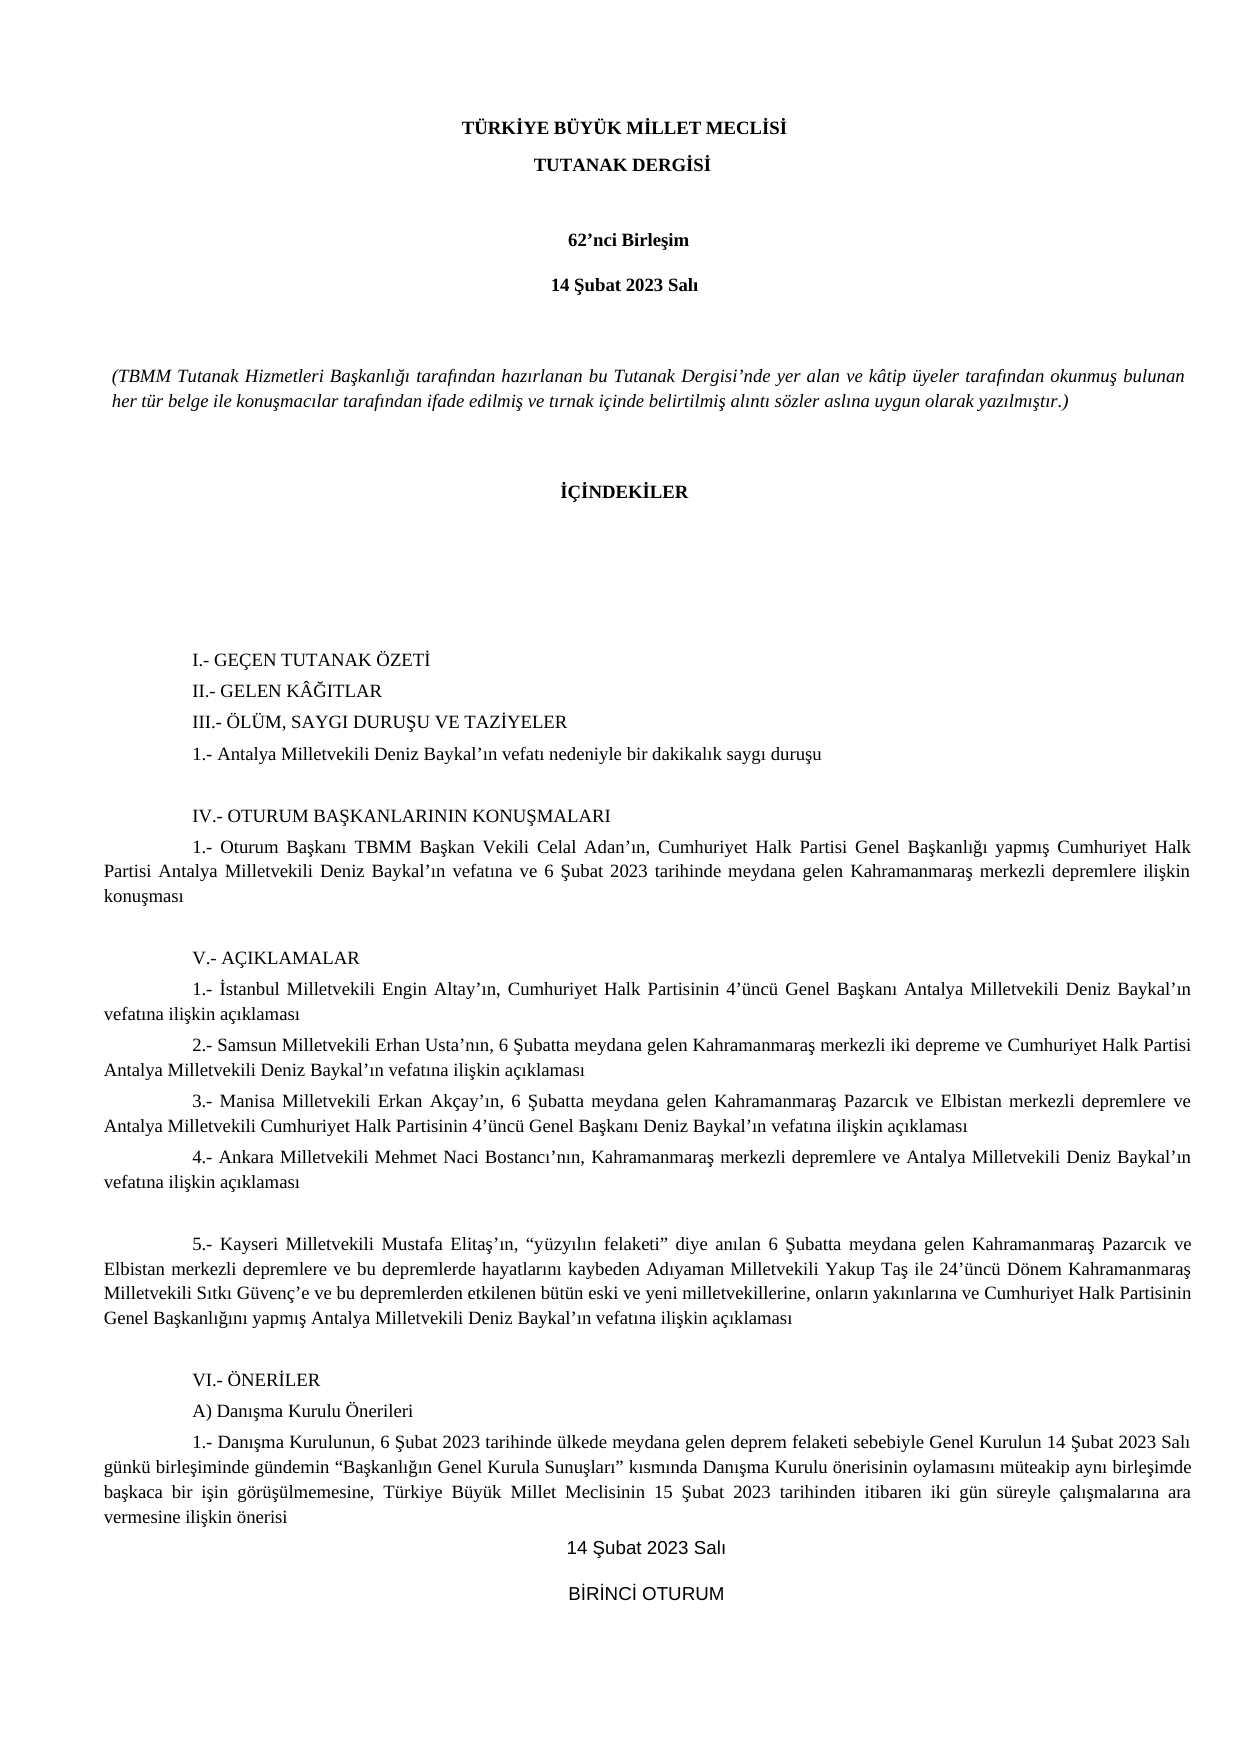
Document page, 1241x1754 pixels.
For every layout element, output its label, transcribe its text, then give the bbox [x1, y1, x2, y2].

text A) Danışma Kurulu Önerileri [103, 1400, 1193, 1422]
text III.- ÖLÜM, SAYGI DURUŞU VE TAZİYELER [103, 711, 1193, 733]
text V.- AÇIKLAMALAR [103, 947, 1193, 969]
text 62’nci Birleşim [112, 228, 1187, 250]
text 5.- Kayseri Milletvekili Mustafa Elitaş’ın, “yüzyılın felaketi” diye anılan 6 Şubatta meydana gelen Kahramanmaraş Pazarcık ve Elbistan merkezli depremlere ve bu depremlerde hayatlarını kaybeden Adıyaman Milletvekili Yakup Taş ile 24’üncü Dönem Kahramanmaraş Milletvekili Sıtkı Güvenç’e ve bu depremlerden etkilenen bütün eski ve yeni milletvekillerine, onların yakınlarına ve Cumhuriyet Halk Partisinin Genel Başkanlığını yapmış Antalya Milletvekili Deniz Baykal’ın vefatına ilişkin açıklaması [103, 1233, 1193, 1329]
text BİRİNCİ OTURUM [103, 1582, 1189, 1604]
text TUTANAK DERGİSİ [112, 154, 1187, 176]
text II.- GELEN KÂĞITLAR [103, 680, 1193, 702]
text 3.- Manisa Milletvekili Erkan Akçay’ın, 6 Şubatta meydana gelen Kahramanmaraş Pazarcık ve Elbistan merkezli depremlere ve Antalya Milletvekili Cumhuriyet Halk Partisinin 4’üncü Genel Başkanı Deniz Baykal’ın vefatına ilişkin açıklaması [103, 1090, 1193, 1136]
text 14 Şubat 2023 Salı [112, 274, 1187, 296]
text 1.- Danışma Kurulunun, 6 Şubat 2023 tarihinde ülkede meydana gelen deprem felaketi sebebiyle Genel Kurulun 14 Şubat 2023 Salı günkü birleşiminde gündemin “Başkanlığın Genel Kurula Sunuşları” kısmında Danışma Kurulu önerisinin oylamasını müteakip aynı birleşimde başkaca bir işin görüşülmemesine, Türkiye Büyük Millet Meclisinin 15 Şubat 2023 tarihinden itibaren iki gün süreyle çalışmalarına ara vermesine ilişkin önerisi [103, 1431, 1193, 1527]
text 1.- Antalya Milletvekili Deniz Baykal’ın vefatı nedeniyle bir dakikalık saygı duruşu [103, 742, 1193, 764]
text VI.- ÖNERİLER [103, 1369, 1193, 1391]
text 2.- Samsun Milletvekili Erhan Usta’nın, 6 Şubatta meydana gelen Kahramanmaraş merkezli iki depreme ve Cumhuriyet Halk Partisi Antalya Milletvekili Deniz Baykal’ın vefatına ilişkin açıklaması [103, 1034, 1193, 1081]
text 1.- İstanbul Milletvekili Engin Altay’ın, Cumhuriyet Halk Partisinin 4’üncü Genel Başkanı Antalya Milletvekili Deniz Baykal’ın vefatına ilişkin açıklaması [103, 978, 1193, 1025]
text TÜRKİYE BÜYÜK MİLLET MECLİSİ [112, 117, 1187, 138]
text I.- GEÇEN TUTANAK ÖZETİ [103, 649, 1193, 671]
text (TBMM Tutanak Hizmetleri Başkanlığı tarafından hazırlanan bu Tutanak Dergisi’nde yer alan ve kâtip üyeler tarafından okunmuş bulunan her tür belge ile konuşmacılar tarafından ifade edilmiş ve tırnak içinde belirtilmiş alıntı sözler aslına uygun olarak yazılmıştır.) [112, 365, 1186, 412]
text 1.- Oturum Başkanı TBMM Başkan Vekili Celal Adan’ın, Cumhuriyet Halk Partisi Genel Başkanlığı yapmış Cumhuriyet Halk Partisi Antalya Milletvekili Deniz Baykal’ın vefatına ve 6 Şubat 2023 tarihinde meydana gelen Kahramanmaraş merkezli depremlere ilişkin konuşması [103, 836, 1193, 907]
text İÇİNDEKİLER [112, 481, 1187, 503]
text 14 Şubat 2023 Salı [103, 1537, 1189, 1558]
text 4.- Ankara Milletvekili Mehmet Naci Bostancı’nın, Kahramanmaraş merkezli depremlere ve Antalya Milletvekili Deniz Baykal’ın vefatına ilişkin açıklaması [103, 1146, 1193, 1192]
text IV.- OTURUM BAŞKANLARININ KONUŞMALARI [103, 804, 1193, 826]
